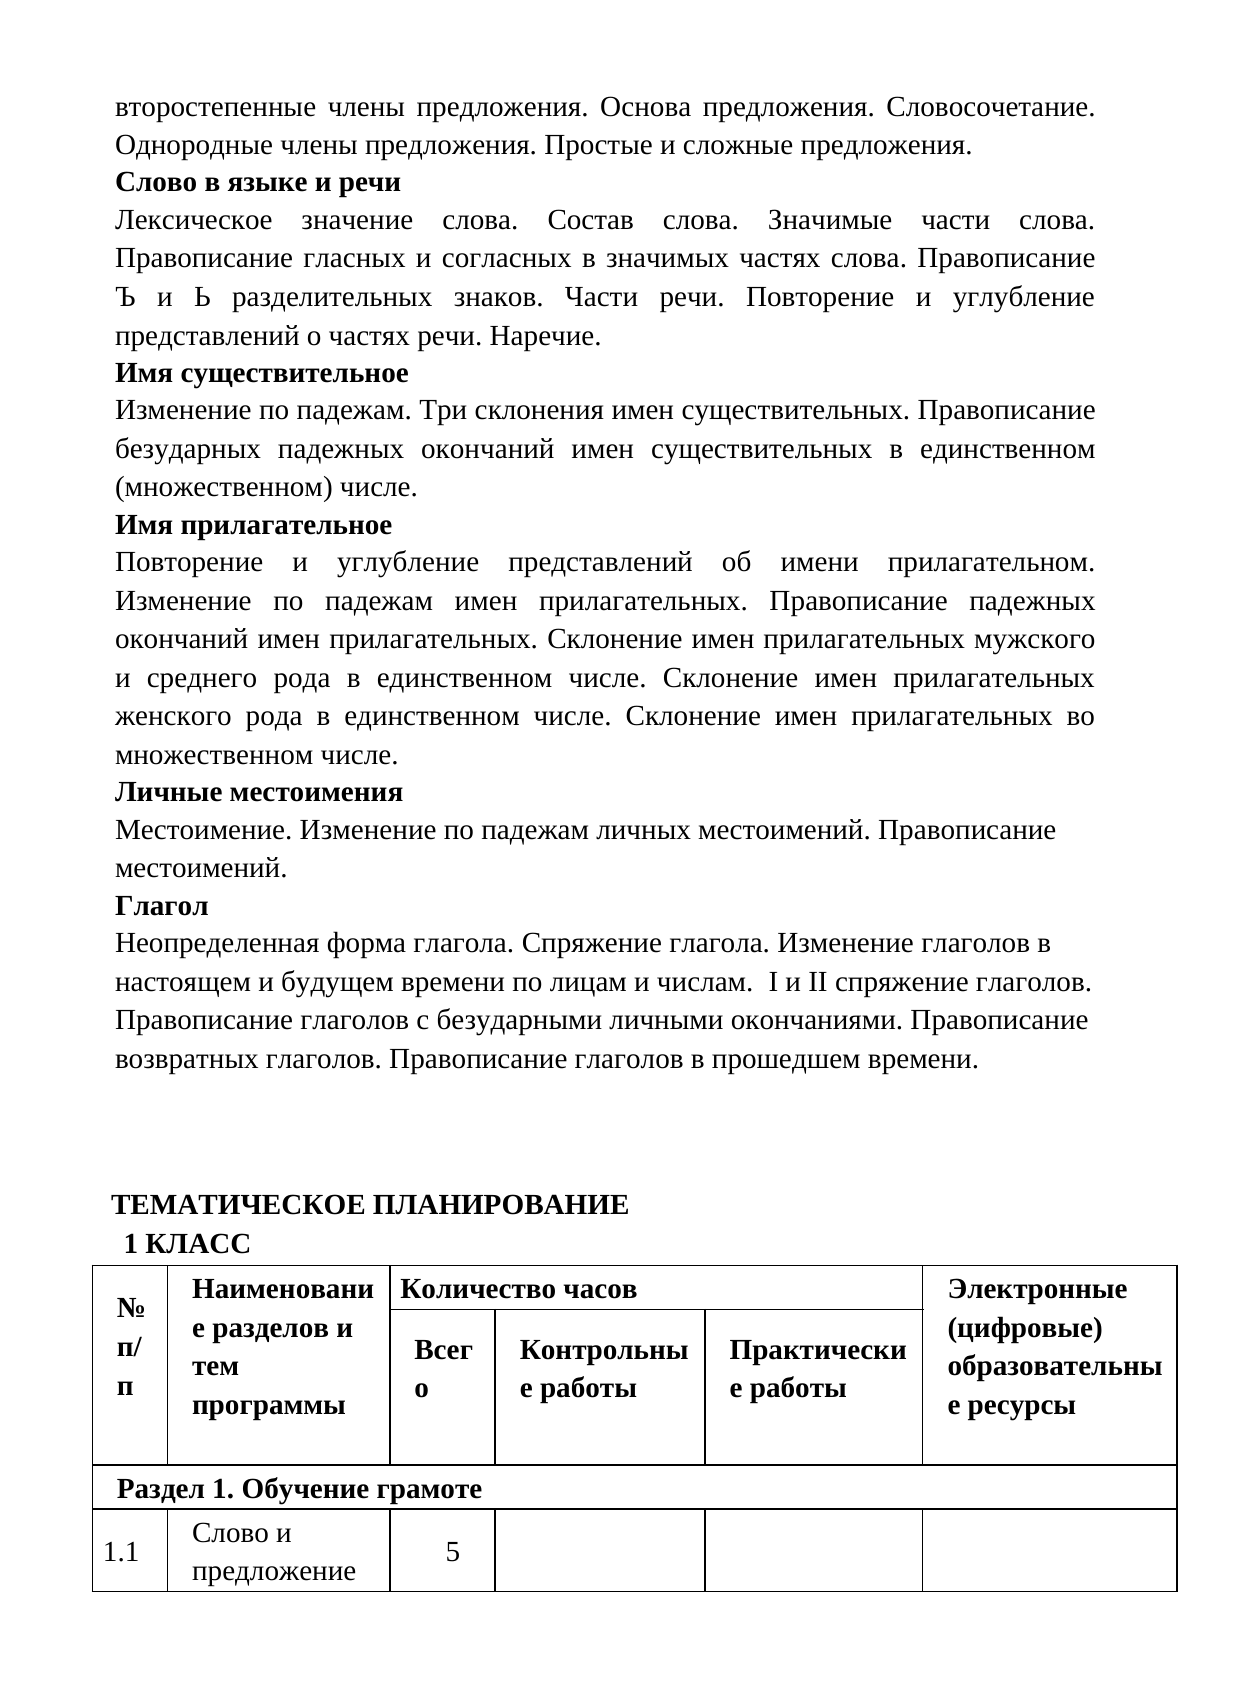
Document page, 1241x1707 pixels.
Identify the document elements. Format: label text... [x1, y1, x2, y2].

table_cell Контрольные работы [496, 1310, 704, 1464]
table_cell [496, 1510, 704, 1591]
table_cell Раздел 1. Обучение грамоте [93, 1466, 1176, 1508]
table_cell 1.1 [93, 1510, 167, 1591]
table_cell Личные местоимения [104, 774, 1108, 812]
table_cell Всего [391, 1310, 494, 1464]
table_cell Имя прилагательное [104, 507, 1108, 544]
text 1 КЛАСС [116, 1226, 1167, 1259]
table_cell Слово и предложение [168, 1510, 389, 1591]
text ТЕМАТИЧЕСКОЕ ПЛАНИРОВАНИЕ [103, 1187, 1167, 1221]
table_cell Слово в языке и речи [104, 165, 1108, 202]
table_cell [706, 1510, 922, 1591]
table_cell Лексическое значение слова. Состав слова. Значимые части слова. Правописание гласных и согласных в значимых частях слова. Правописание Ъ и Ь разделительных знаков. Части речи. Повторение и углубление представлений о частях речи. Наречие. [104, 202, 1108, 355]
table_cell Местоимение. Изменение по падежам личных местоимений. Правописание местоимений. [104, 812, 1108, 888]
table_header № п/п [93, 1266, 167, 1464]
table_cell Глагол [104, 888, 1108, 925]
table_cell Неопределенная форма глагола. Спряжение глагола. Изменение глаголов в настоящем и будущем времени по лицам и числам. I и II спряжение глаголов. Правописание глаголов с безударными личными окончаниями. Правописание возвратных глаголов. Правописание глаголов в прошедшем времени. [104, 925, 1108, 1078]
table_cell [104, 89, 1108, 164]
table_cell Повторение и углубление представлений об имени прилагательном. Изменение по падежам имен прилагательных. Правописание падежных окончаний имен прилагательных. Склонение имен прилагательных мужского и среднего рода в единственном числе. Склонение имен прилагательных женского рода в единственном числе. Склонение имен прилагательных во множественном числе. [104, 544, 1108, 774]
table_header Наименование разделов и тем программы [168, 1266, 389, 1464]
table_cell [923, 1510, 1176, 1591]
table_header Количество часов [391, 1266, 922, 1309]
table_cell Имя существительное [104, 355, 1108, 392]
table_cell Практические работы [706, 1310, 922, 1464]
table_cell Изменение по падежам. Три склонения имен существительных. Правописание безударных падежных окончаний имен существительных в единственном (множественном) числе. [104, 393, 1108, 507]
table_cell 5 [391, 1510, 494, 1591]
table_header Электронные (цифровые) образовательные ресурсы [923, 1266, 1176, 1464]
